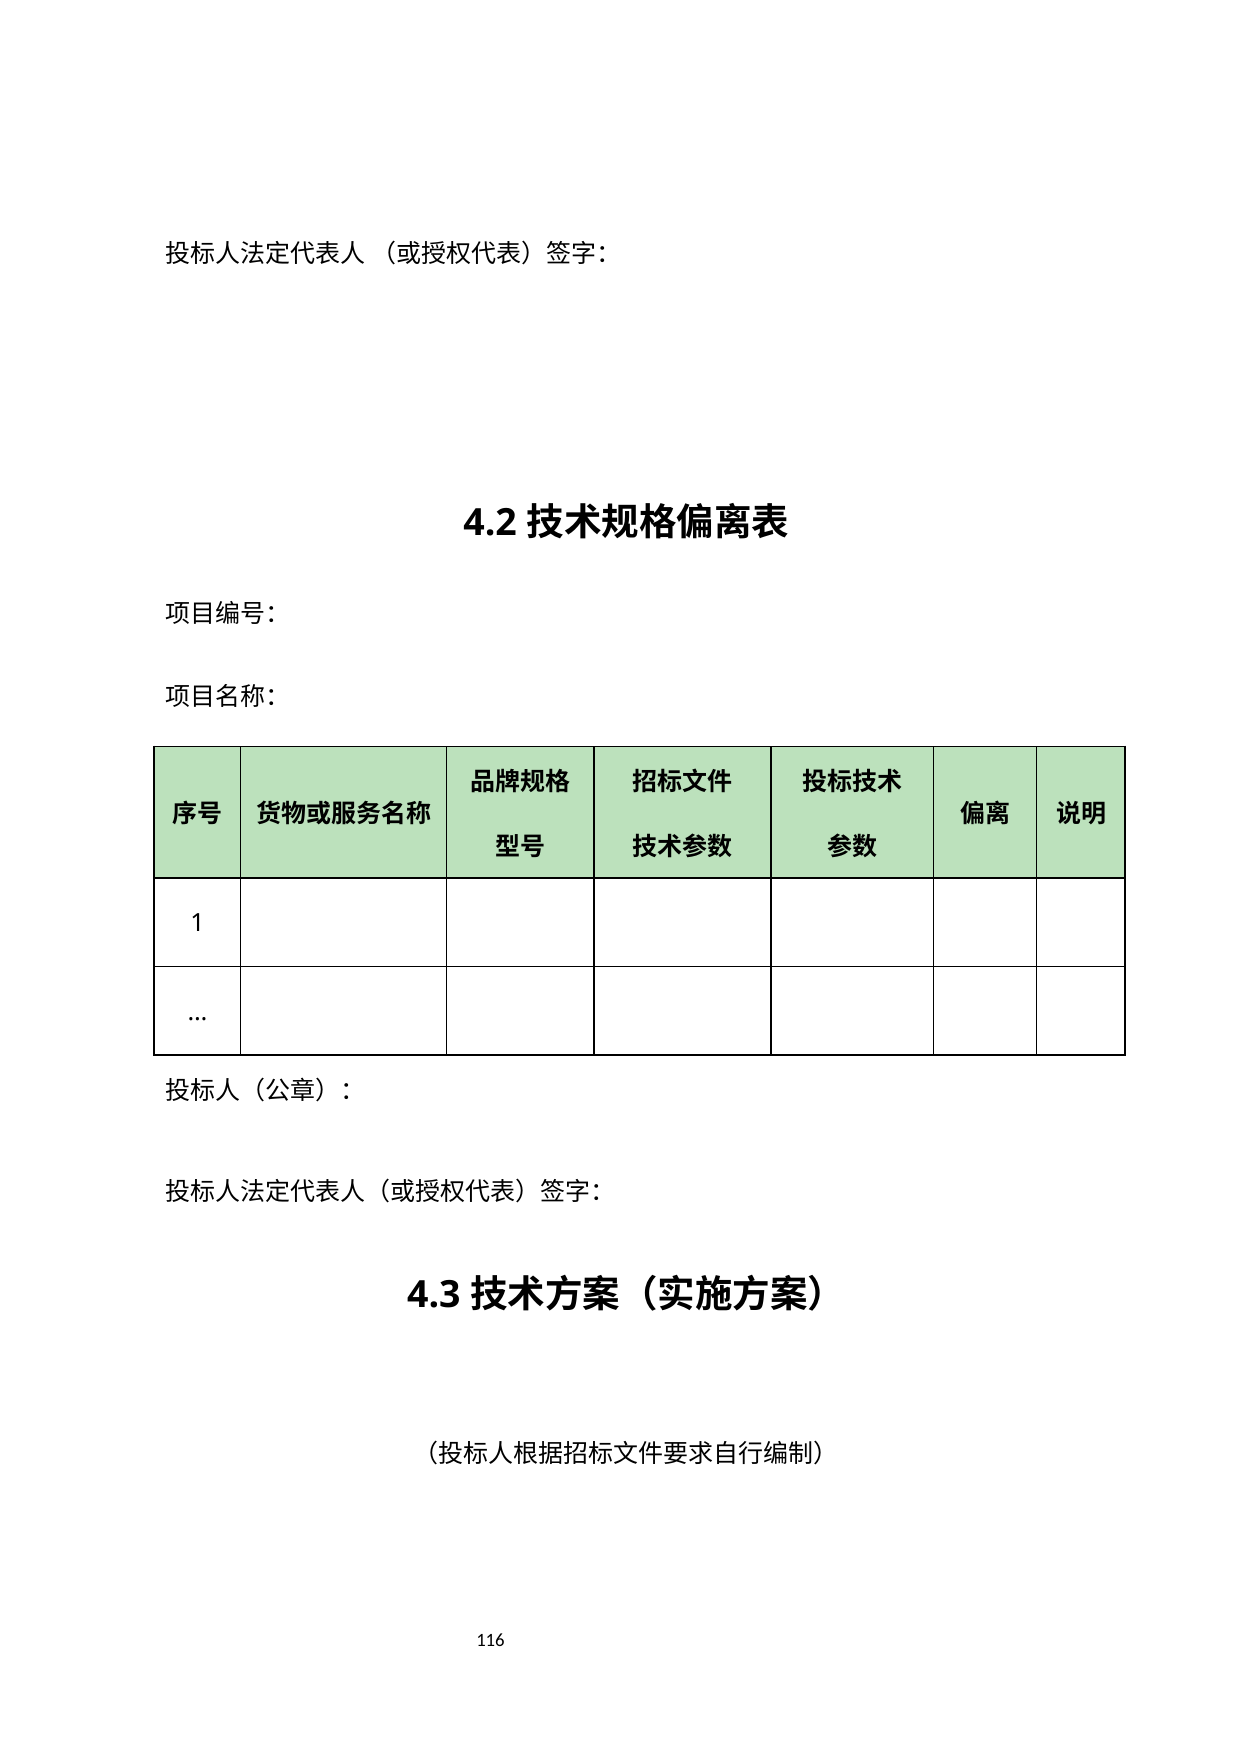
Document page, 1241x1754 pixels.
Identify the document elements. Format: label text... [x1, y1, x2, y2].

text 项目名称： [165, 662, 1087, 727]
table_cell [241, 967, 446, 1054]
table_cell 1 [155, 879, 240, 966]
table_cell [595, 967, 770, 1054]
table_header 序号 [155, 747, 240, 877]
table_cell [1037, 879, 1124, 966]
table_cell [595, 879, 770, 966]
table_cell [934, 967, 1036, 1054]
text 4.2 技术规格偏离表 [165, 487, 1087, 552]
text 投标人（公章）： [165, 1056, 1087, 1121]
table_header 投标技术 参数 [772, 747, 933, 877]
text 投标人法定代表人（或授权代表）签字： [165, 1157, 1087, 1222]
table_header 说明 [1037, 747, 1124, 877]
table_cell [1037, 967, 1124, 1054]
table_cell [772, 879, 933, 966]
text （投标人根据招标文件要求自行编制） [165, 1419, 1087, 1484]
table_cell [241, 879, 446, 966]
table_header 招标文件 技术参数 [595, 747, 770, 877]
table_header 偏离 [934, 747, 1036, 877]
text 项目编号： [165, 579, 1087, 644]
text 投标人法定代表人 （或授权代表）签字： [165, 219, 1087, 284]
table_header 货物或服务名称 [241, 747, 446, 877]
text 4.3 技术方案（实施方案） [165, 1258, 1087, 1323]
table_cell [934, 879, 1036, 966]
table_cell [447, 879, 593, 966]
table_cell [447, 967, 593, 1054]
table_cell … [155, 967, 240, 1054]
table_header 品牌规格型号 [447, 747, 593, 877]
table_cell [772, 967, 933, 1054]
